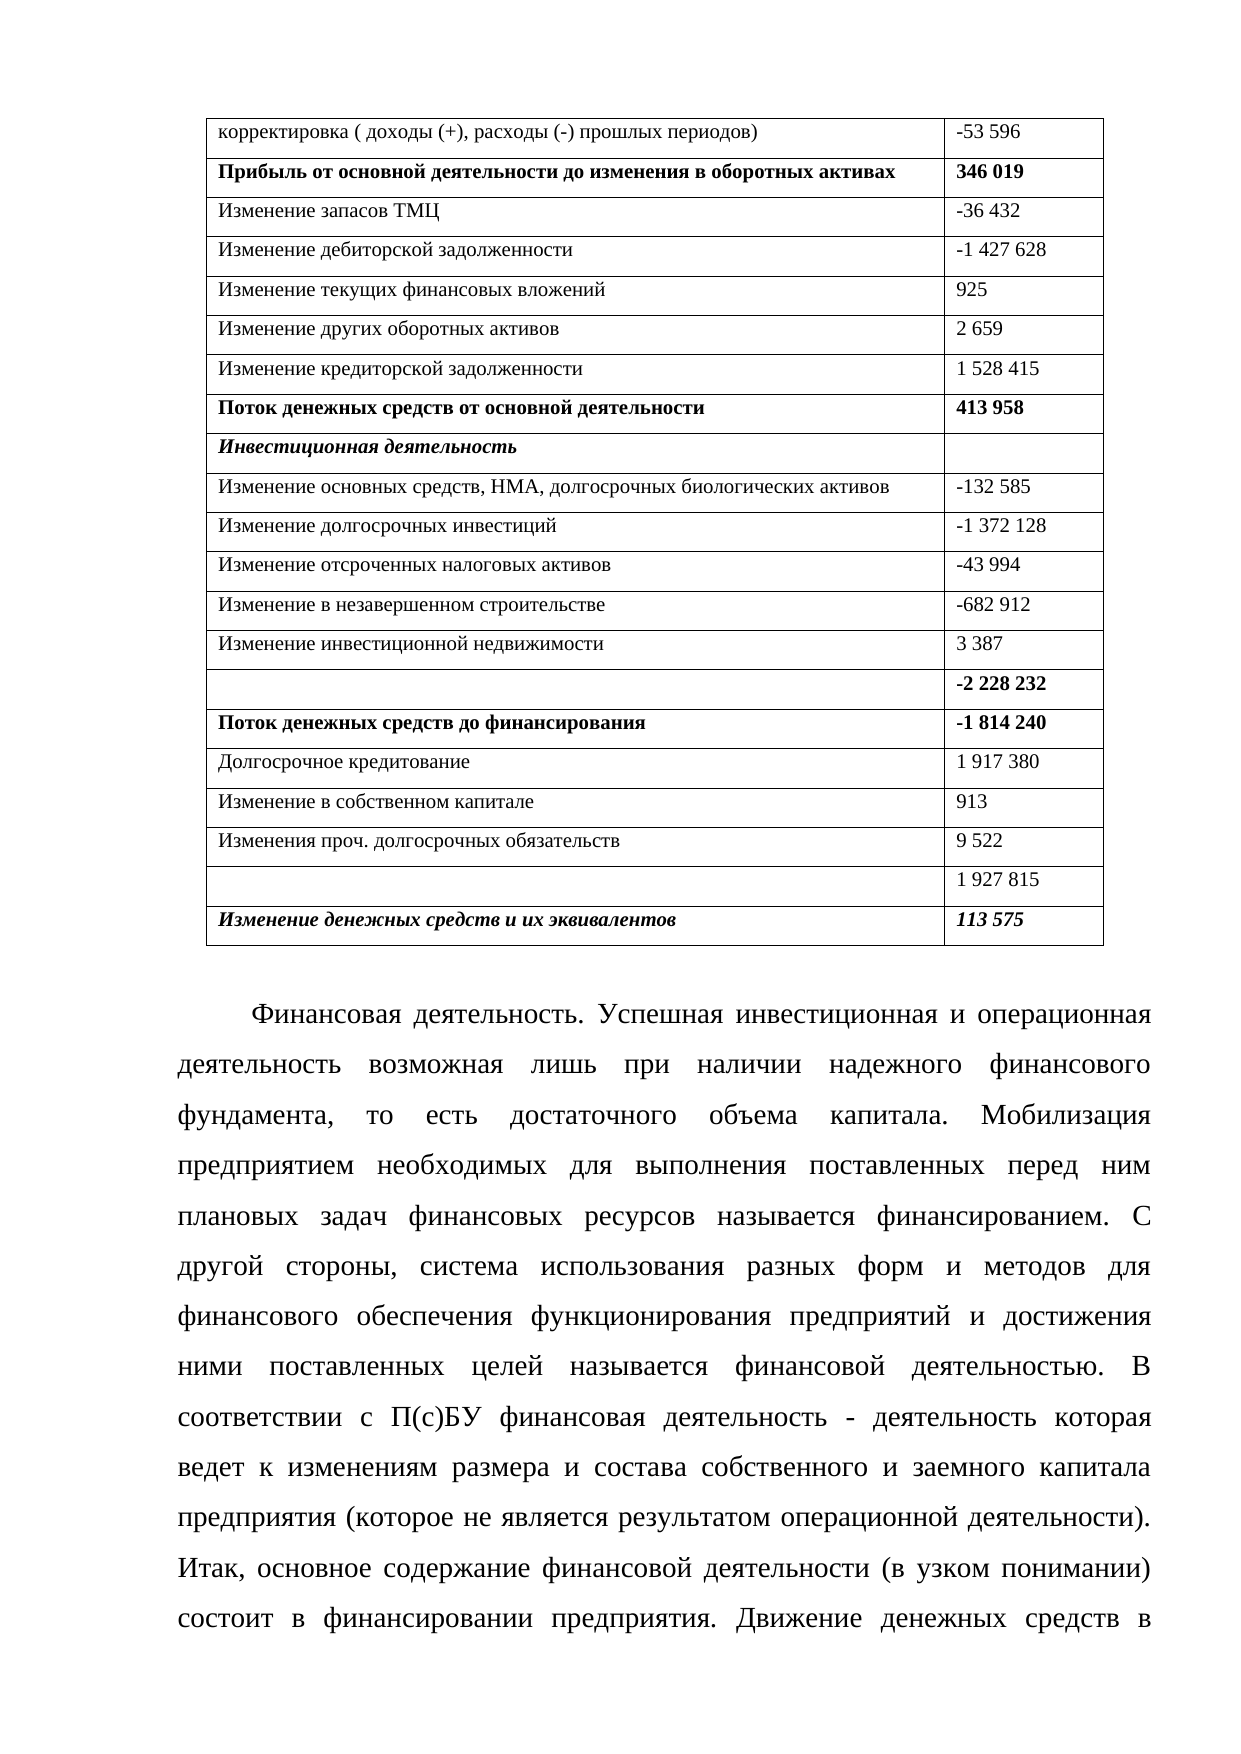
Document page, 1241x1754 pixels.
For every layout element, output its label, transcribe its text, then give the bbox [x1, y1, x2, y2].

table_cell -1 427 628 [945, 237, 1103, 276]
table_cell 913 [945, 789, 1103, 827]
table_cell -53 596 [945, 119, 1103, 157]
table_cell Изменение текущих финансовых вложений [207, 277, 944, 315]
table_cell -1 372 128 [945, 513, 1103, 551]
table_cell -36 432 [945, 198, 1103, 236]
table_cell 9 522 [945, 828, 1103, 866]
table_cell 413 958 [945, 395, 1103, 433]
table_cell Изменение запасов ТМЦ [207, 198, 944, 236]
table_cell Долгосрочное кредитование [207, 749, 944, 787]
table_cell Изменение других оборотных активов [207, 316, 944, 354]
table_cell [945, 434, 1103, 472]
table_cell Инвестиционная деятельность [207, 434, 944, 472]
table_cell 1 927 815 [945, 867, 1103, 906]
table_cell -43 994 [945, 552, 1103, 591]
table_cell Изменение инвестиционной недвижимости [207, 631, 944, 669]
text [177, 996, 1152, 1634]
table_cell Изменение кредиторской задолженности [207, 355, 944, 394]
table_cell Изменение денежных средств и их эквивалентов [207, 907, 944, 945]
table_cell 925 [945, 277, 1103, 315]
table_cell Изменение дебиторской задолженности [207, 237, 944, 276]
table_cell 346 019 [945, 159, 1103, 197]
table_cell -1 814 240 [945, 710, 1103, 748]
table_cell [207, 670, 944, 709]
table_cell Изменение долгосрочных инвестиций [207, 513, 944, 551]
table_cell Прибыль от основной деятельности до изменения в оборотных активах [207, 159, 944, 197]
table_cell Поток денежных средств от основной деятельности [207, 395, 944, 433]
table_cell 3 387 [945, 631, 1103, 669]
table_cell Изменение основных средств, НМА, долгосрочных биологических активов [207, 474, 944, 512]
table_cell Изменение отсроченных налоговых активов [207, 552, 944, 591]
table_cell корректировка ( доходы (+), расходы (-) прошлых периодов) [207, 119, 944, 157]
table_cell 2 659 [945, 316, 1103, 354]
table_cell -2 228 232 [945, 670, 1103, 709]
table_cell 1 528 415 [945, 355, 1103, 394]
table_cell Поток денежных средств до финансирования [207, 710, 944, 748]
table_cell -682 912 [945, 592, 1103, 630]
table_cell Изменение в незавершенном строительстве [207, 592, 944, 630]
table_cell Изменение в собственном капитале [207, 789, 944, 827]
table_cell 1 917 380 [945, 749, 1103, 787]
table_cell 113 575 [945, 907, 1103, 945]
table_cell Изменения проч. долгосрочных обязательств [207, 828, 944, 866]
table_cell [207, 867, 944, 906]
table_cell -132 585 [945, 474, 1103, 512]
